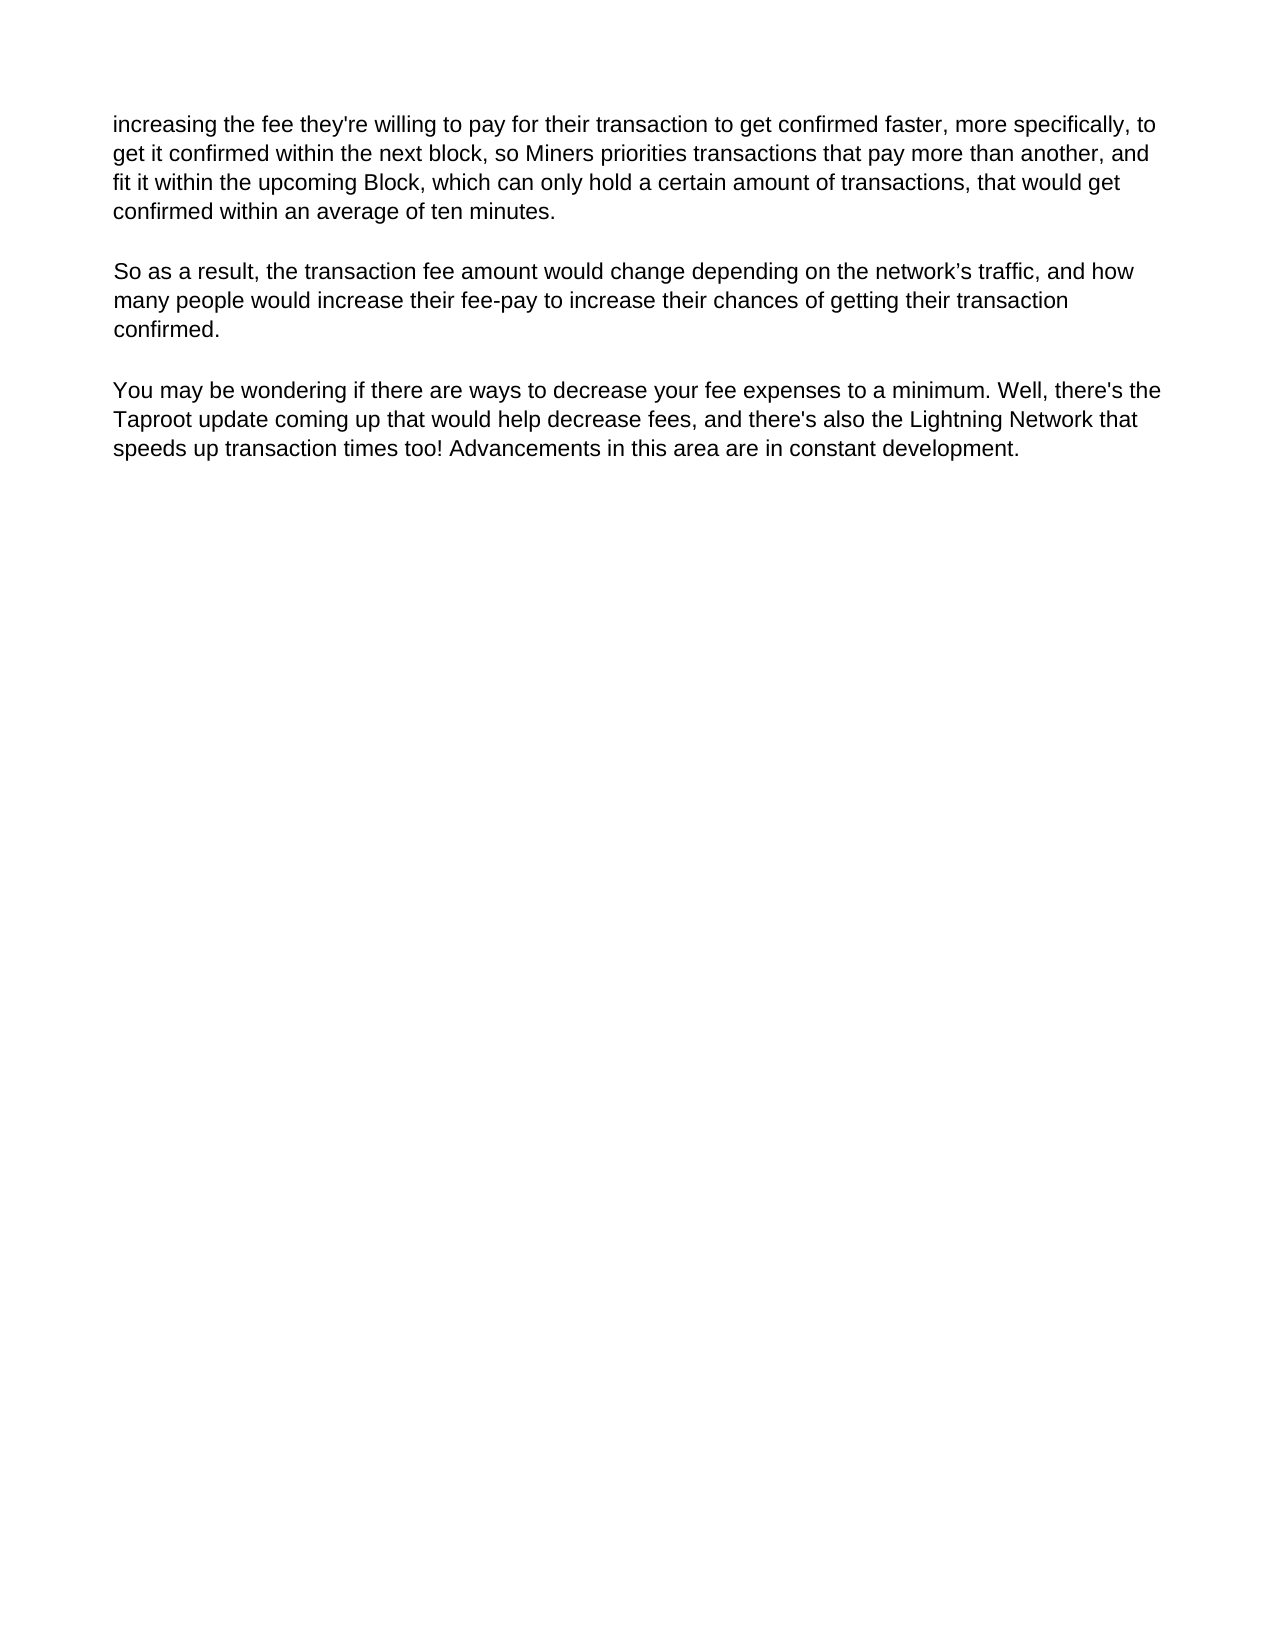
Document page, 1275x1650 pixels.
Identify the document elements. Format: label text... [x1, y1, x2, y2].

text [113, 111, 1157, 224]
text You may be wondering if there are ways to decrease your fee expenses to a minimum. Well, there's the Taproot update coming up that would help decrease fees, and there's also the Lightning Network that speeds up transaction times too! Advancements in this area are in constant development. [112, 377, 1162, 461]
text So as a result, the transaction fee amount would change depending on the network’s traffic, and how many people would increase their fee-pay to increase their chances of getting their transaction confirmed. [113, 258, 1137, 343]
